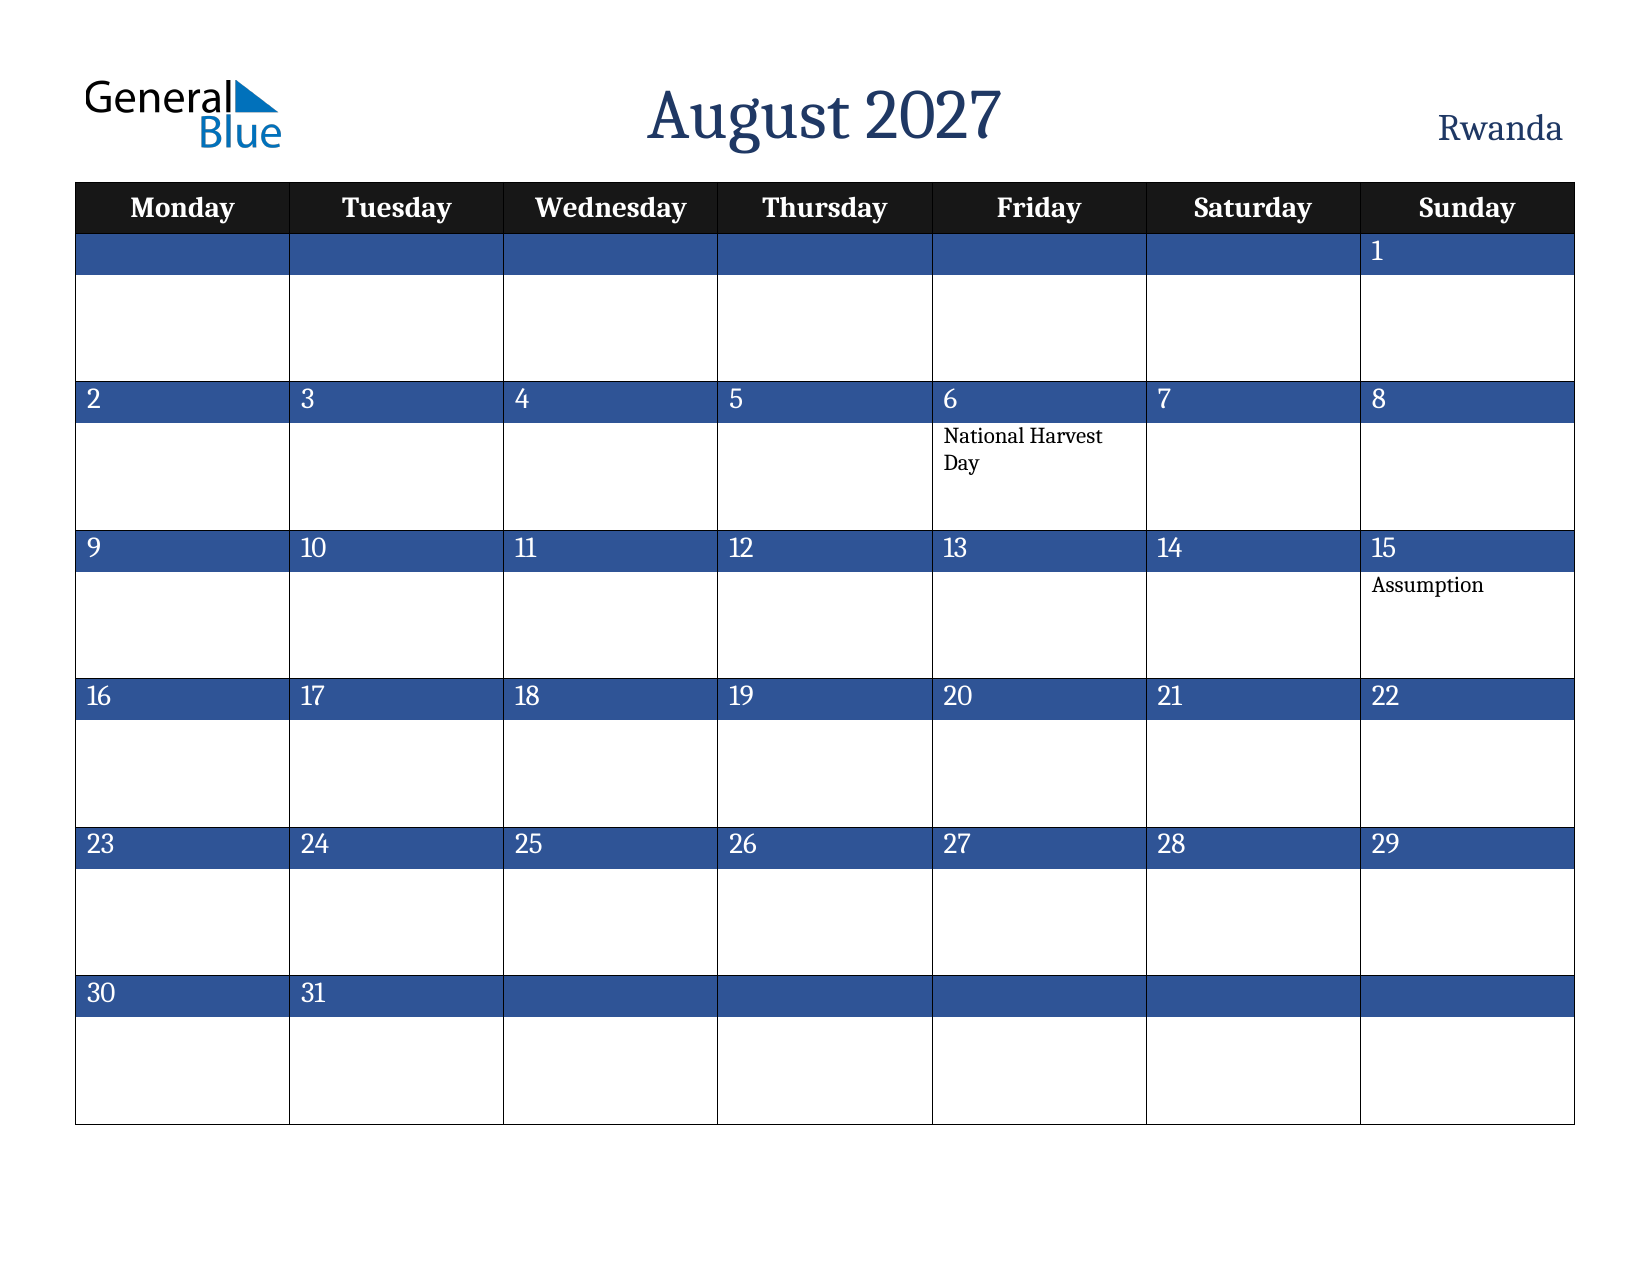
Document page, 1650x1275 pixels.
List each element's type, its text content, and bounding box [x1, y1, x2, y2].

table_cell [290, 572, 503, 678]
table_cell [290, 869, 503, 975]
table_cell [718, 275, 932, 381]
table_cell 19 [718, 679, 932, 720]
table_cell [76, 720, 289, 827]
table_cell 13 [933, 531, 1146, 572]
table_cell [290, 720, 503, 827]
table_cell [1361, 1017, 1574, 1123]
table_cell [504, 976, 717, 1017]
table_cell [718, 720, 932, 827]
table_cell [1147, 234, 1360, 275]
table_cell [1361, 275, 1574, 381]
table_cell [718, 869, 932, 975]
table_cell [290, 275, 503, 381]
table_cell 11 [504, 531, 717, 572]
table_cell [718, 234, 932, 275]
table_cell [1147, 720, 1360, 827]
table_cell [933, 572, 1146, 678]
table_cell 8 [1361, 382, 1574, 423]
table_cell [718, 423, 932, 530]
table_cell Assumption [1361, 572, 1574, 678]
table_cell [1147, 1017, 1360, 1123]
table_cell [504, 869, 717, 975]
table_cell [290, 423, 503, 530]
table_cell [76, 1017, 289, 1123]
table_cell Saturday [1147, 183, 1360, 233]
table_cell 2 [76, 382, 289, 423]
table_cell [504, 720, 717, 827]
table_cell Tuesday [290, 183, 503, 233]
table_cell 20 [933, 679, 1146, 720]
table_cell 5 [718, 382, 932, 423]
table_cell [76, 234, 289, 275]
table_header Rwanda [1146, 75, 1574, 182]
table_cell 17 [290, 679, 503, 720]
table_cell [504, 234, 717, 275]
table_cell [718, 976, 932, 1017]
table_cell [1147, 869, 1360, 975]
table_cell 3 [290, 382, 503, 423]
table_cell [1361, 976, 1574, 1017]
table_cell [76, 572, 289, 678]
table_cell 26 [718, 828, 932, 869]
table_cell 25 [504, 828, 717, 869]
table_cell Thursday [718, 183, 932, 233]
table_cell 21 [1147, 679, 1360, 720]
table_cell [76, 423, 289, 530]
table_cell 9 [76, 531, 289, 572]
table_cell 30 [76, 976, 289, 1017]
table_cell 16 [76, 679, 289, 720]
table_cell [933, 720, 1146, 827]
table_cell 10 [290, 531, 503, 572]
table_cell Wednesday [504, 183, 717, 233]
table_cell 28 [1147, 828, 1360, 869]
table_cell [933, 869, 1146, 975]
table_cell [718, 572, 932, 678]
table_cell [76, 275, 289, 381]
table_cell 27 [933, 828, 1146, 869]
table_cell [504, 423, 717, 530]
table_cell [1147, 423, 1360, 530]
table_cell [1147, 275, 1360, 381]
table_header August 2027 [504, 75, 1146, 182]
table_cell 6 [933, 382, 1146, 423]
table_cell [76, 869, 289, 975]
table_cell 4 [504, 382, 717, 423]
table_cell 1 [1361, 234, 1574, 275]
table_cell Sunday [1361, 183, 1574, 233]
table_cell [933, 976, 1146, 1017]
table_cell [933, 234, 1146, 275]
table_cell [290, 234, 503, 275]
table_cell [933, 275, 1146, 381]
table_cell [290, 1017, 503, 1123]
table_cell [1147, 976, 1360, 1017]
table_cell Friday [933, 183, 1146, 233]
table_cell [504, 1017, 717, 1123]
table_cell [504, 572, 717, 678]
table_cell 23 [76, 828, 289, 869]
table_cell 18 [504, 679, 717, 720]
table_header [76, 75, 503, 182]
table_cell [718, 1017, 932, 1123]
table_cell 12 [718, 531, 932, 572]
picture [86, 80, 281, 148]
table_cell [1361, 869, 1574, 975]
table_cell Monday [76, 183, 289, 233]
table_cell 14 [1147, 531, 1360, 572]
table_cell 24 [290, 828, 503, 869]
table_cell 15 [1361, 531, 1574, 572]
table_cell [1147, 572, 1360, 678]
table_cell 22 [1361, 679, 1574, 720]
table_cell 29 [1361, 828, 1574, 869]
table_cell 7 [1147, 382, 1360, 423]
table_cell National Harvest Day [933, 423, 1146, 530]
table_cell [1361, 423, 1574, 530]
table_cell [1361, 720, 1574, 827]
table_cell [933, 1017, 1146, 1123]
table_cell [504, 275, 717, 381]
table_cell 31 [290, 976, 503, 1017]
